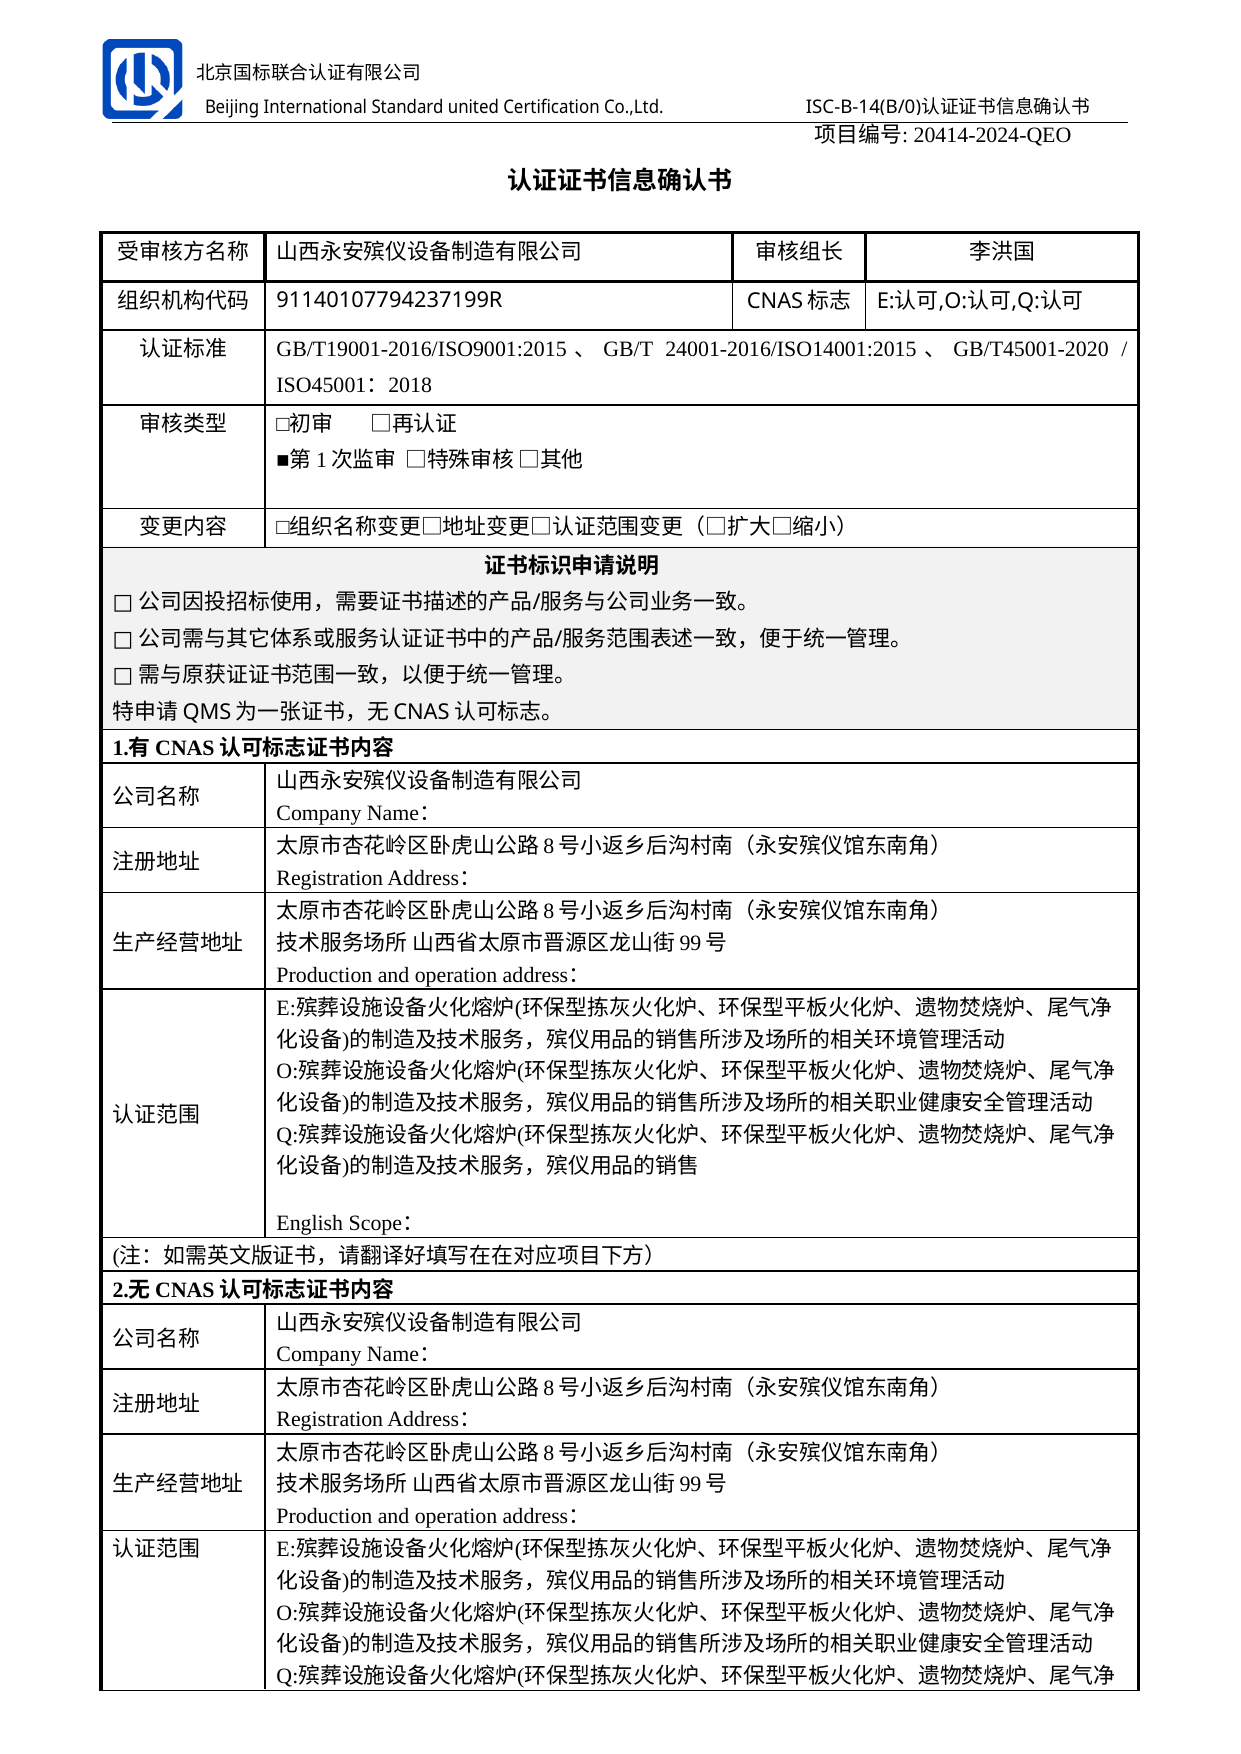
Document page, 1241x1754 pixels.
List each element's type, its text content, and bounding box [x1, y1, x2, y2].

table_cell CNAS标志 [733, 283, 865, 329]
picture [102, 39, 183, 119]
table_header 受审核方名称 [103, 234, 263, 280]
table_cell 注册地址 [103, 1370, 264, 1433]
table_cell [266, 1531, 1137, 1689]
text 项目编号: 20414-2024-QEO [112, 123, 1128, 148]
table_cell 山西永安殡仪设备制造有限公司 Company Name： [266, 764, 1137, 827]
table_cell 公司名称 [103, 764, 264, 827]
table_cell 审核类型 [103, 406, 264, 507]
table_cell □组织名称变更□地址变更□认证范围变更（□扩大□缩小） [266, 509, 1137, 546]
table_cell (注：如需英文版证书，请翻译好填写在在对应项目下方） [103, 1238, 1137, 1270]
table_cell 91140107794237199R [266, 283, 732, 329]
table_header 李洪国 [867, 234, 1137, 280]
table_cell 山西永安殡仪设备制造有限公司 Company Name： [266, 1305, 1137, 1368]
table_cell 生产经营地址 [103, 1435, 264, 1529]
table_header 审核组长 [734, 234, 864, 280]
table_cell 公司名称 [103, 1305, 264, 1368]
table_cell 注册地址 [103, 828, 264, 892]
table_cell 太原市杏花岭区卧虎山公路8号小返乡后沟村南（永安殡仪馆东南角） 技术服务场所 山西省太原市晋源区龙山街99号 Production and operation address： [266, 893, 1137, 988]
table_cell 1.有CNAS认可标志证书内容 [103, 730, 1137, 762]
table_cell 2.无CNAS认可标志证书内容 [103, 1272, 1137, 1303]
table_cell 认证范围 [103, 990, 264, 1237]
table_cell E:认可,O:认可,Q:认可 [866, 283, 1137, 329]
text 认证证书信息确认书 [112, 160, 1128, 197]
table_cell 认证范围 [103, 1531, 264, 1689]
table_cell 认证标准 [103, 331, 264, 404]
table_cell 变更内容 [103, 509, 264, 546]
table_cell 太原市杏花岭区卧虎山公路8号小返乡后沟村南（永安殡仪馆东南角） 技术服务场所 山西省太原市晋源区龙山街99号 Production and operation address： [266, 1435, 1137, 1529]
table_cell □初审 □再认证 ■第1次监审 □特殊审核 □其他 [266, 406, 1137, 507]
table_header 山西永安殡仪设备制造有限公司 [267, 234, 731, 280]
table_cell 太原市杏花岭区卧虎山公路8号小返乡后沟村南（永安殡仪馆东南角） Registration Address： [266, 1370, 1137, 1433]
table_cell 生产经营地址 [103, 893, 264, 988]
table_cell 太原市杏花岭区卧虎山公路8号小返乡后沟村南（永安殡仪馆东南角） Registration Address： [266, 828, 1137, 892]
table_cell 组织机构代码 [103, 283, 264, 329]
table_cell GB/T19001-2016/ISO9001:2015、GB/T 24001-2016/ISO14001:2015、GB/T45001-2020 / ISO45001：2018 [266, 331, 1137, 404]
table_cell 证书标识申请说明 □ 公司因投招标使用，需要证书描述的产品/服务与公司业务一致。 □ 公司需与其它体系或服务认证证书中的产品/服务范围表述一致，便于统一管理。 □ 需与原获证证书范围一致，以便于统一管理。 特申请QMS为一张证书，无CNAS认可标志。 [103, 548, 1137, 729]
